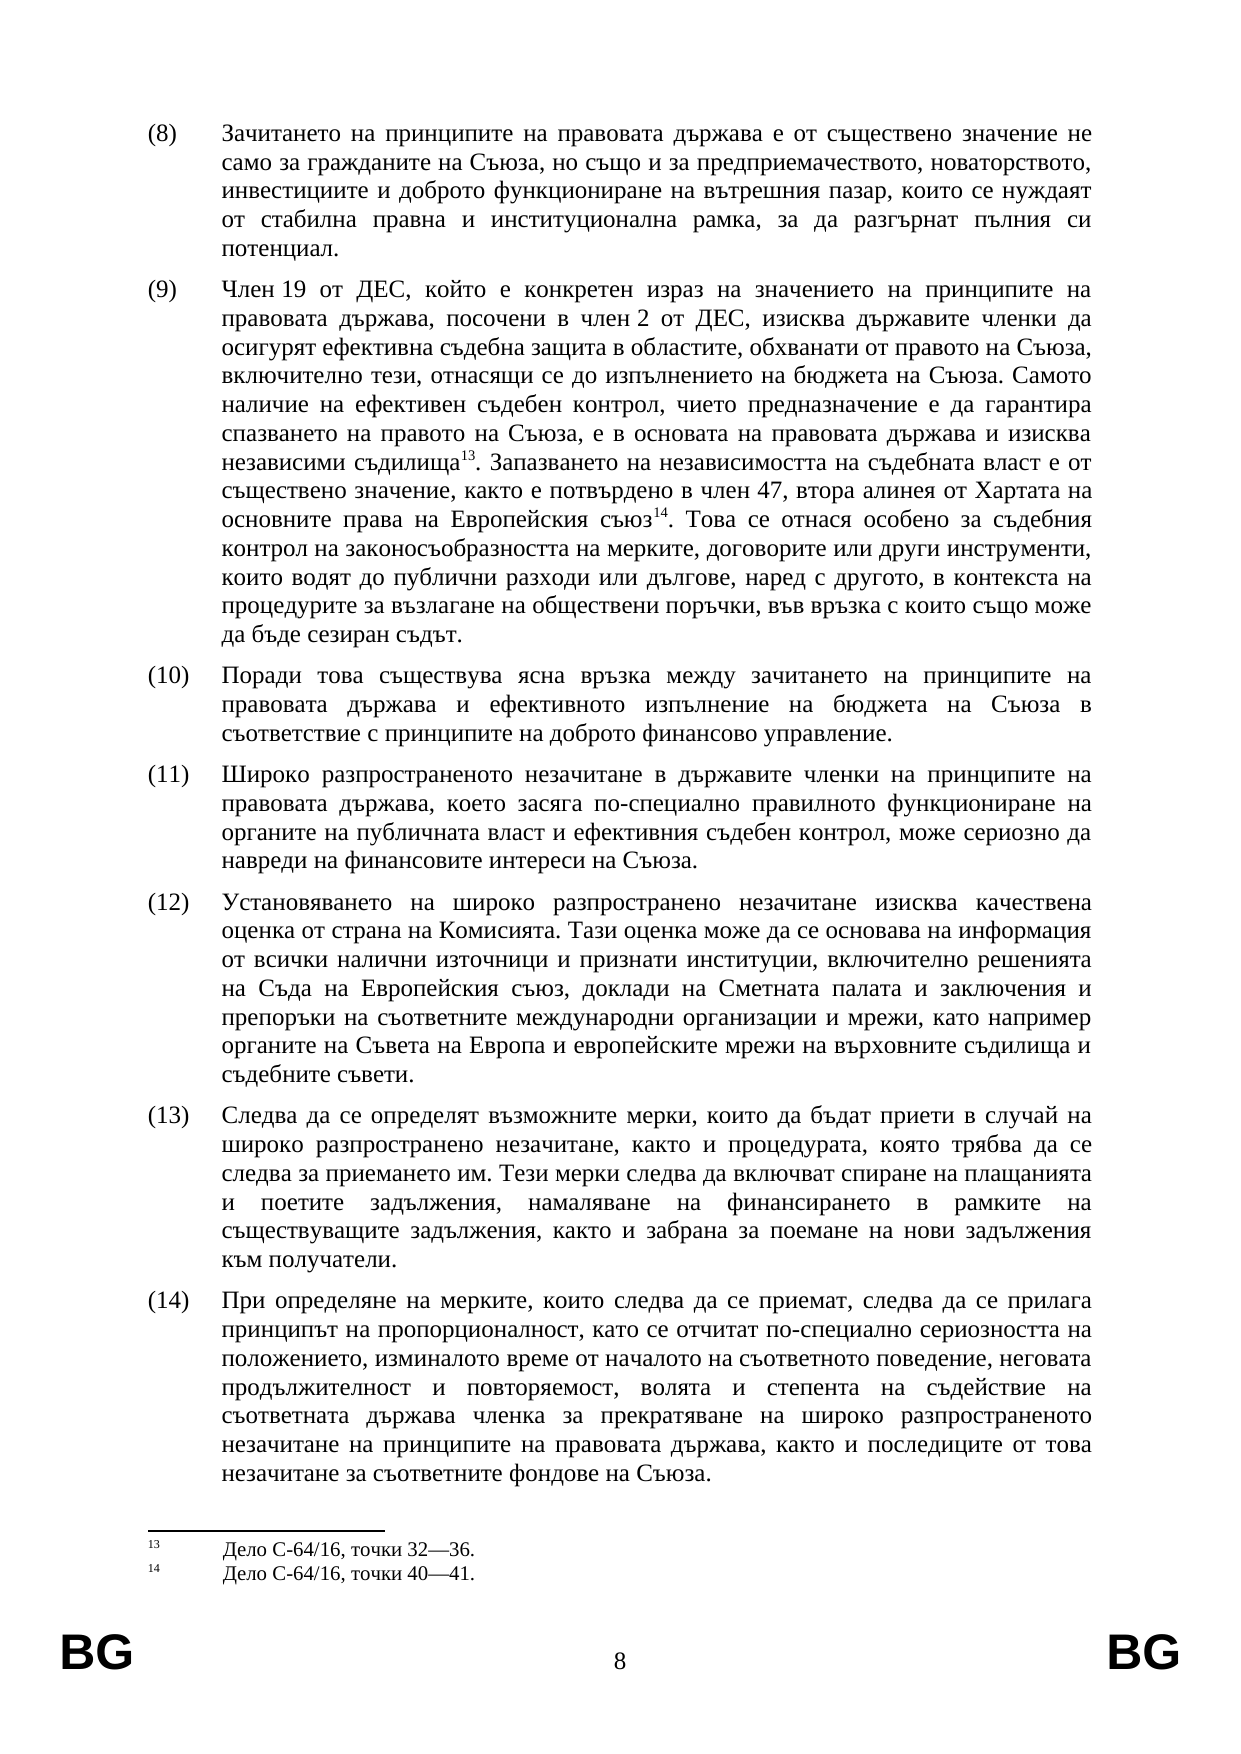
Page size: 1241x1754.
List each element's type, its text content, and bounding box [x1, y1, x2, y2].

text (11) Широко разпространеното незачитане в държавите членки на принципите на правовата държава, което засяга по-специално правилното функциониране на органите на публичната власт и ефективния съдебен контрол, може сериозно да навреди на финансовите интереси на Съюза. [148, 759, 1093, 874]
text (8) Зачитането на принципите на правовата държава е от съществено значение не само за гражданите на Съюза, но също и за предприемачеството, новаторството, инвестициите и доброто функциониране на вътрешния пазар, които се нуждаят от стабилна правна и институционална рамка, за да разгърнат пълния си потенциал. [148, 118, 1093, 262]
text (9) Член 19 от ДЕС, който е конкретен израз на значението на принципите на правовата държава, посочени в член 2 от ДЕС, изисква държавите членки да осигурят ефективна съдебна защита в областите, обхванати от правото на Съюза, включително тези, отнасящи се до изпълнението на бюджета на Съюза. Самото наличие на ефективен съдебен контрол, чието предназначение е да гарантира спазването на правото на Съюза, е в основата на правовата държава и изисква независими съдилища. Запазването на независимостта на съдебната власт е от съществено значение, както е потвърдено в член 47, втора алинея от Хартата на основните права на Европейския съюз. Това се отнася особено за съдебния контрол на законосъобразността на мерките, договорите или други инструменти, които водят до публични разходи или дългове, наред с другото, в контекста на процедурите за възлагане на обществени поръчки, във връзка с които също може да бъде сезиран съдът. [148, 274, 1093, 648]
text (12) Установяването на широко разпространено незачитане изисква качествена оценка от страна на Комисията. Тази оценка може да се основава на информация от всички налични източници и признати институции, включително решенията на Съда на Европейския съюз, доклади на Сметната палата и заключения и препоръки на съответните международни организации и мрежи, като например органите на Съвета на Европа и европейските мрежи на върховните съдилища и съдебните съвети. [148, 887, 1093, 1088]
text (14) При определяне на мерките, които следва да се приемат, следва да се прилага принципът на пропорционалност, като се отчитат по-специално сериозността на положението, изминалото време от началото на съответното поведение, неговата продължителност и повторяемост, волята и степента на съдействие на съответната държава членка за прекратяване на широко разпространеното незачитане на принципите на правовата държава, както и последиците от това незачитане за съответните фондове на Съюза. [148, 1286, 1093, 1487]
text (10) Поради това съществува ясна връзка между зачитането на принципите на правовата държава и ефективното изпълнение на бюджета на Съюза в съответствие с принципите на доброто финансово управление. [148, 661, 1093, 747]
text (13) Следва да се определят възможните мерки, които да бъдат приети в случай на широко разпространено незачитане, както и процедурата, която трябва да се следва за приемането им. Тези мерки следва да включват спиране на плащанията и поетите задължения, намаляване на финансирането в рамките на съществуващите задължения, както и забрана за поемане на нови задължения към получатели. [148, 1101, 1093, 1273]
